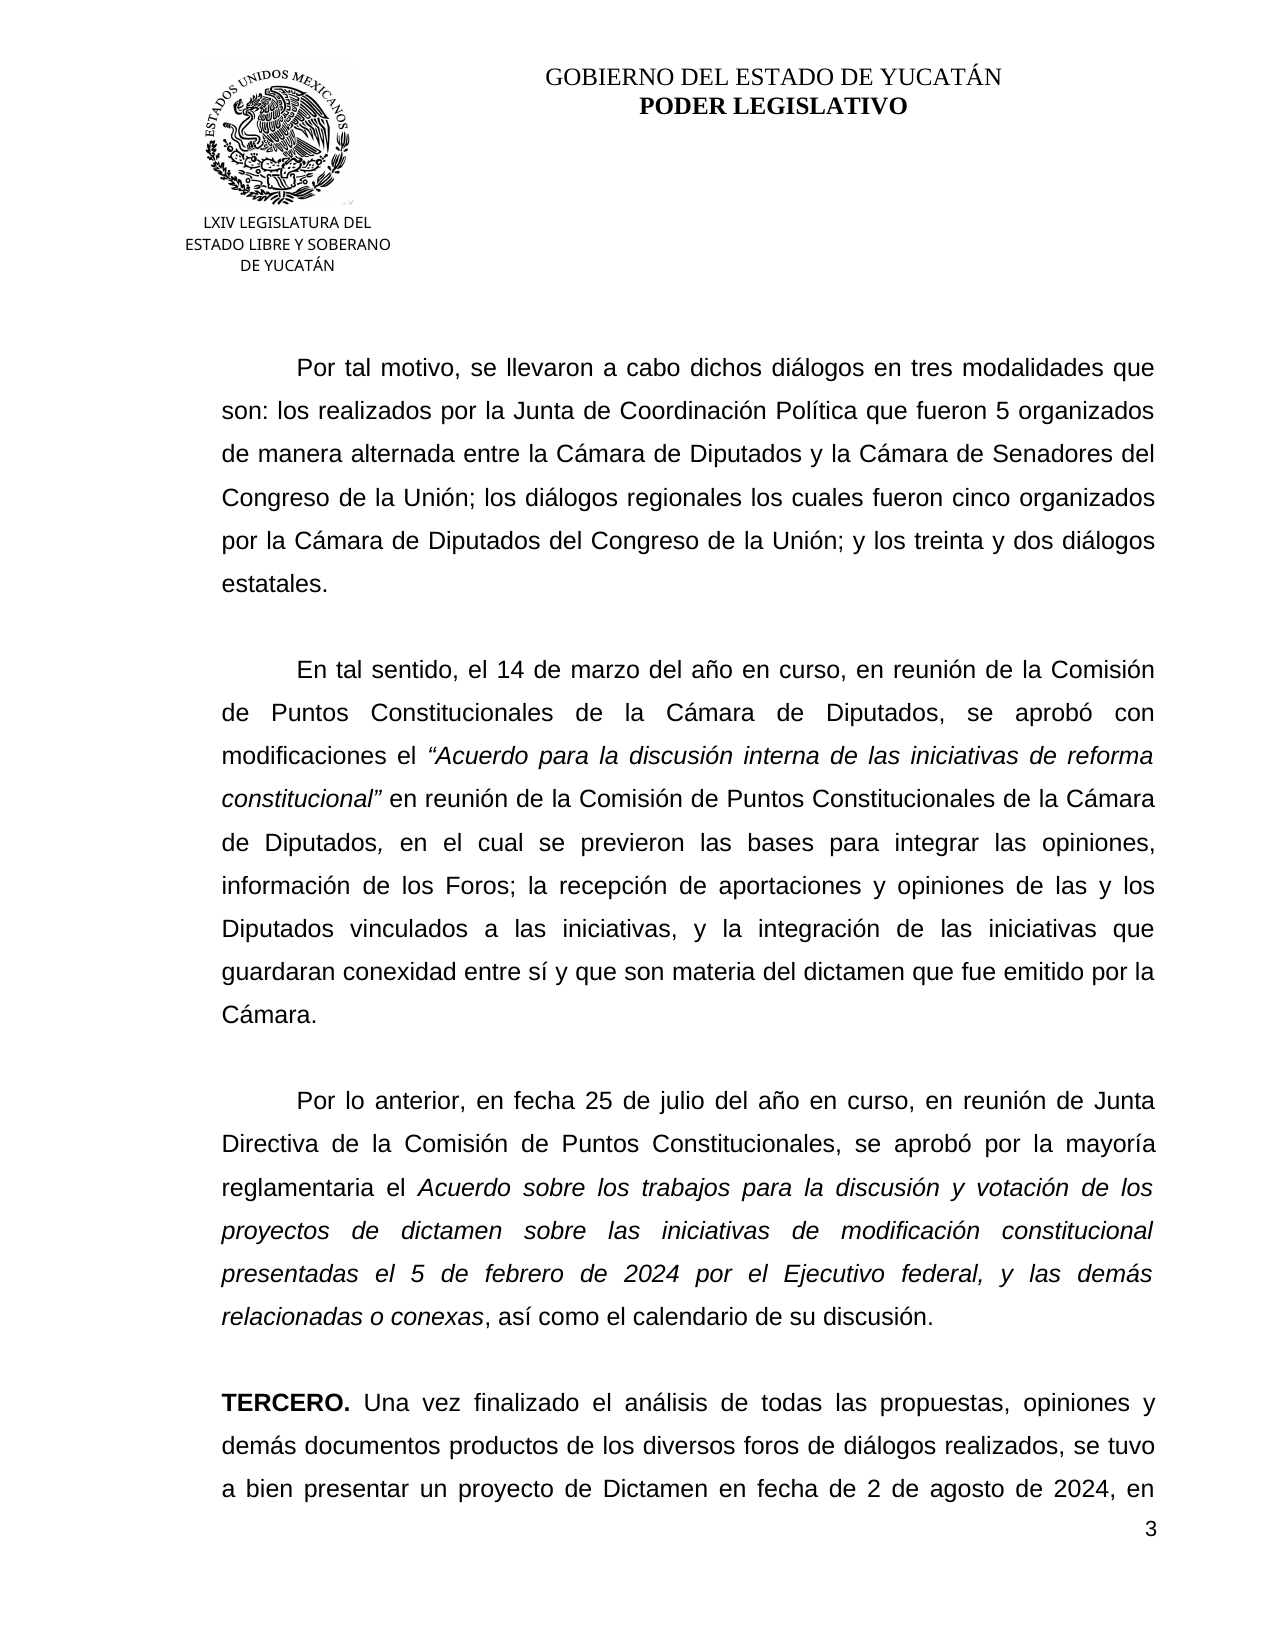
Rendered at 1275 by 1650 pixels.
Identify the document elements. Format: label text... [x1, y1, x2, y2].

text Por tal motivo, se llevaron a cabo dichos diálogos en tres modalidades que son: los realizados por la Junta de Coordinación Política que fueron 5 organizados de manera alternada entre la Cámara de Diputados y la Cámara de Senadores del Congreso de la Unión; los diálogos regionales los cuales fueron cinco organizados por la Cámara de Diputados del Congreso de la Unión; y los treinta y dos diálogos estatales. [221, 353, 1157, 598]
picture [200, 61, 354, 204]
text Por lo anterior, en fecha 25 de julio del año en curso, en reunión de Junta Directiva de la Comisión de Puntos Constitucionales, se aprobó por la mayoría reglamentaria el Acuerdo sobre los trabajos para la discusión y votación de los proyectos de dictamen sobre las iniciativas de modificación constitucional presentadas el 5 de febrero de 2024 por el Ejecutivo federal, y las demás relacionadas o conexas, así como el calendario de su discusión. [221, 1086, 1157, 1331]
text En tal sentido, el 14 de marzo del año en curso, en reunión de la Comisión de Puntos Constitucionales de la Cámara de Diputados, se aprobó con modificaciones el “Acuerdo para la discusión interna de las iniciativas de reforma constitucional” en reunión de la Comisión de Puntos Constitucionales de la Cámara de Diputados, en el cual se previeron las bases para integrar las opiniones, información de los Foros; la recepción de aportaciones y opiniones de las y los Diputados vinculados a las iniciativas, y la integración de las iniciativas que guardaran conexidad entre sí y que son materia del dictamen que fue emitido por la Cámara. [221, 655, 1157, 1029]
